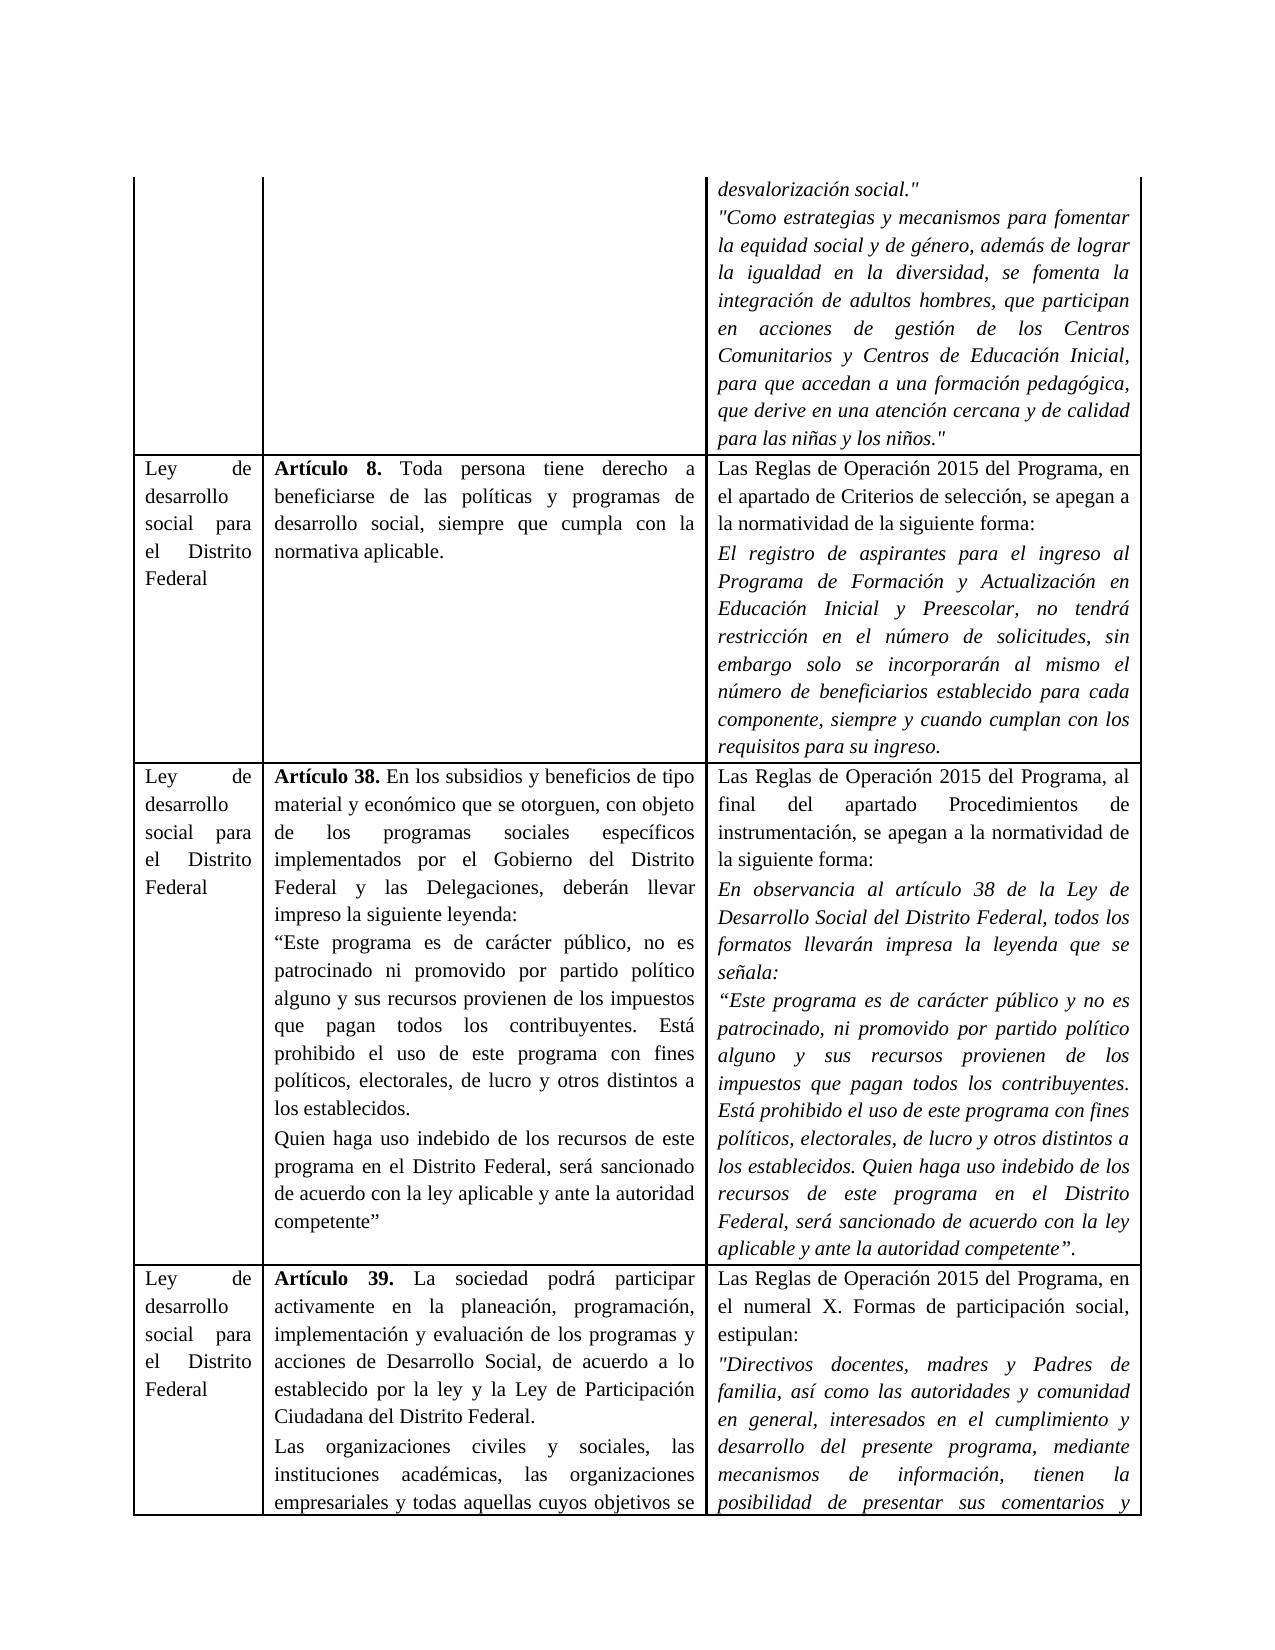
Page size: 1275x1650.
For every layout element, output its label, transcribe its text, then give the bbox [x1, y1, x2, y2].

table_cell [708, 177, 1140, 205]
table_cell Las Reglas de Operación 2015 del Programa, en el apartado de Criterios de selección, se apegan a la normatividad de la siguiente forma: [708, 456, 1140, 539]
table_cell Artículo 38. En los subsidios y beneficios de tipo material y económico que se otorguen, con objeto de los programas sociales específicos implementados por el Gobierno del Distrito Federal y las Delegaciones, deberán llevar impreso la siguiente leyenda: [264, 764, 705, 930]
table_cell "Como estrategias y mecanismos para fomentar la equidad social y de género, además de lograr la igualdad en la diversidad, se fomenta la integración de adultos hombres, que participan en acciones de gestión de los Centros Comunitarios y Centros de Educación Inicial, para que accedan a una formación pedagógica, que derive en una atención cercana y de calidad para las niñas y los niños." [708, 205, 1140, 454]
table_cell "Directivos docentes, madres y Padres de familia, así como las autoridades y comunidad en general, interesados en el cumplimiento y desarrollo del presente programa, mediante mecanismos de información, tienen la posibilidad de presentar sus comentarios y observaciones, respecto al mismo, directamente en la Coordinación General de Educación de la Secretaría de Educación del Distrito Federal, ubicada en Av. Chapultepec 49 piso 2 Col. Centro C.P. 06200, en un horario de 09:00 a 18:00 horas de lunes a viernes o al teléfono 50 80 57 00 ext. , 2107, 2042, 1917." [708, 1350, 1140, 1514]
table_cell Ley de desarrollo social para el Distrito Federal [135, 764, 262, 1264]
table_cell En observancia al artículo 38 de la Ley de Desarrollo Social del Distrito Federal, todos los formatos llevarán impresa la leyenda que se señala: [708, 875, 1140, 988]
table_cell Artículo 39. La sociedad podrá participar activamente en la planeación, programación, implementación y evaluación de los programas y acciones de Desarrollo Social, de acuerdo a lo establecido por la ley y la Ley de Participación Ciudadana del Distrito Federal. [264, 1266, 705, 1432]
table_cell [264, 1432, 705, 1514]
table_cell Ley de desarrollo social para el Distrito Federal [135, 456, 262, 762]
table_cell El registro de aspirantes para el ingreso al Programa de Formación y Actualización en Educación Inicial y Preescolar, no tendrá restricción en el número de solicitudes, sin embargo solo se incorporarán al mismo el número de beneficiarios establecido para cada componente, siempre y cuando cumplan con los requisitos para su ingreso. [708, 539, 1140, 762]
table_cell Quien haga uso indebido de los recursos de este programa en el Distrito Federal, será sancionado de acuerdo con la ley aplicable y ante la autoridad competente” [264, 1124, 705, 1264]
table_cell “Este programa es de carácter público, no es patrocinado ni promovido por partido político alguno y sus recursos provienen de los impuestos que pagan todos los contribuyentes. Está prohibido el uso de este programa con fines políticos, electorales, de lucro y otros distintos a los establecidos. [264, 930, 705, 1124]
table_cell Ley de desarrollo social para el Distrito Federal [135, 1266, 262, 1514]
table_cell Las Reglas de Operación 2015 del Programa, en el numeral X. Formas de participación social, estipulan: [708, 1266, 1140, 1349]
table_cell Artículo 8. Toda persona tiene derecho a beneficiarse de las políticas y programas de desarrollo social, siempre que cumpla con la normativa aplicable. [264, 456, 705, 762]
table_cell “Este programa es de carácter público y no es patrocinado, ni promovido por partido político alguno y sus recursos provienen de los impuestos que pagan todos los contribuyentes. Está prohibido el uso de este programa con fines políticos, electorales, de lucro y otros distintos a los establecidos. Quien haga uso indebido de los recursos de este programa en el Distrito Federal, será sancionado de acuerdo con la ley aplicable y ante la autoridad competente”. [708, 988, 1140, 1264]
table_cell Las Reglas de Operación 2015 del Programa, al final del apartado Procedimientos de instrumentación, se apegan a la normatividad de la siguiente forma: [708, 764, 1140, 875]
